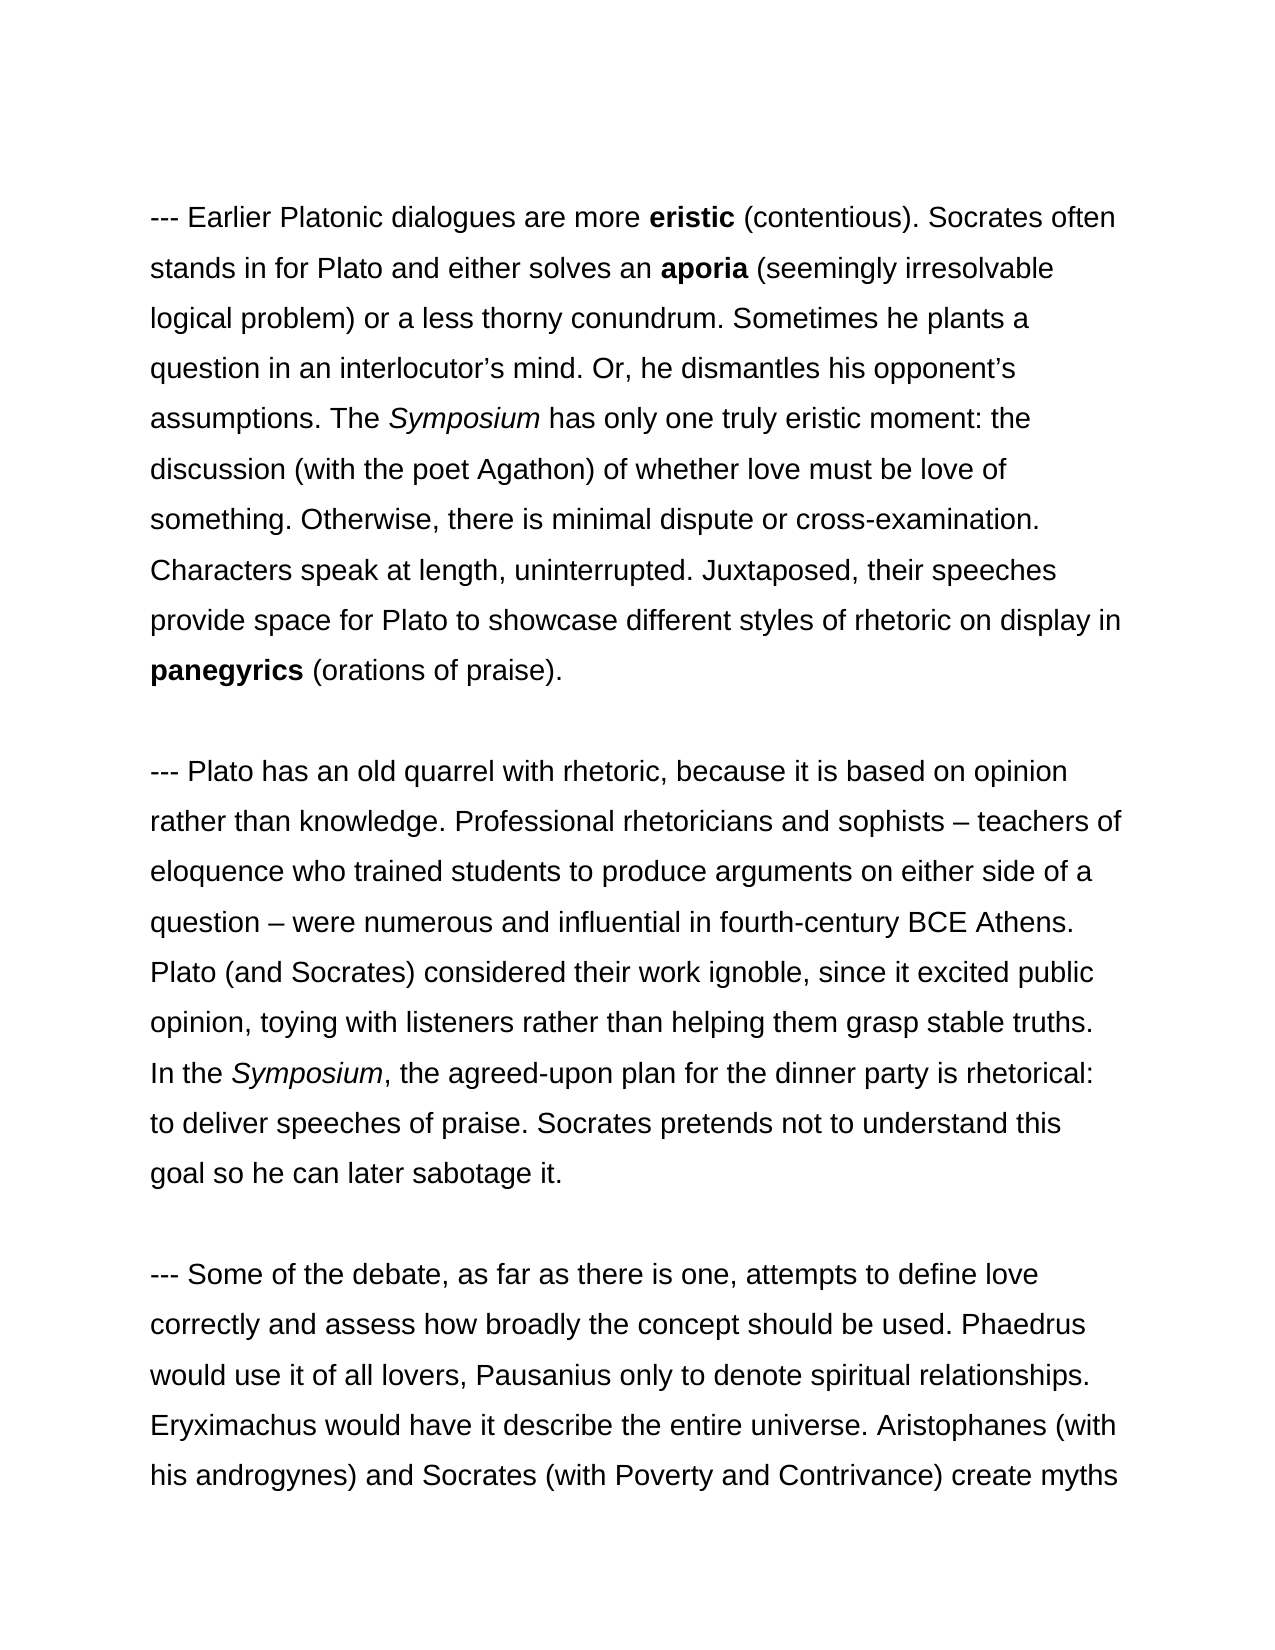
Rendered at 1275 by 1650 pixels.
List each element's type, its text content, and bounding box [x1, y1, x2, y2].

text --- Earlier Platonic dialogues are more eristic (contentious). Socrates often stands in for Plato and either solves an aporia (seemingly irresolvable logical problem) or a less thorny conundrum. Sometimes he plants a question in an interlocutor’s mind. Or, he dismantles his opponent’s assumptions. The Symposium has only one truly eristic moment: the discussion (with the poet Agathon) of whether love must be love of something. Otherwise, there is minimal dispute or cross-examination. Characters speak at length, uninterrupted. Juxtaposed, their speeches provide space for Plato to showcase different styles of rhetoric on display in panegyrics (orations of praise). [150, 200, 1125, 687]
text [150, 1257, 1125, 1492]
text --- Plato has an old quarrel with rhetoric, because it is based on opinion rather than knowledge. Professional rhetoricians and sophists – teachers of eloquence who trained students to produce arguments on either side of a question – were numerous and influential in fourth-century BCE Athens. Plato (and Socrates) considered their work ignoble, since it excited public opinion, toying with listeners rather than helping them grasp stable truths. In the Symposium, the agreed-upon plan for the dinner party is rhetorical: to deliver speeches of praise. Socrates pretends not to understand this goal so he can later sabotage it. [150, 754, 1125, 1190]
